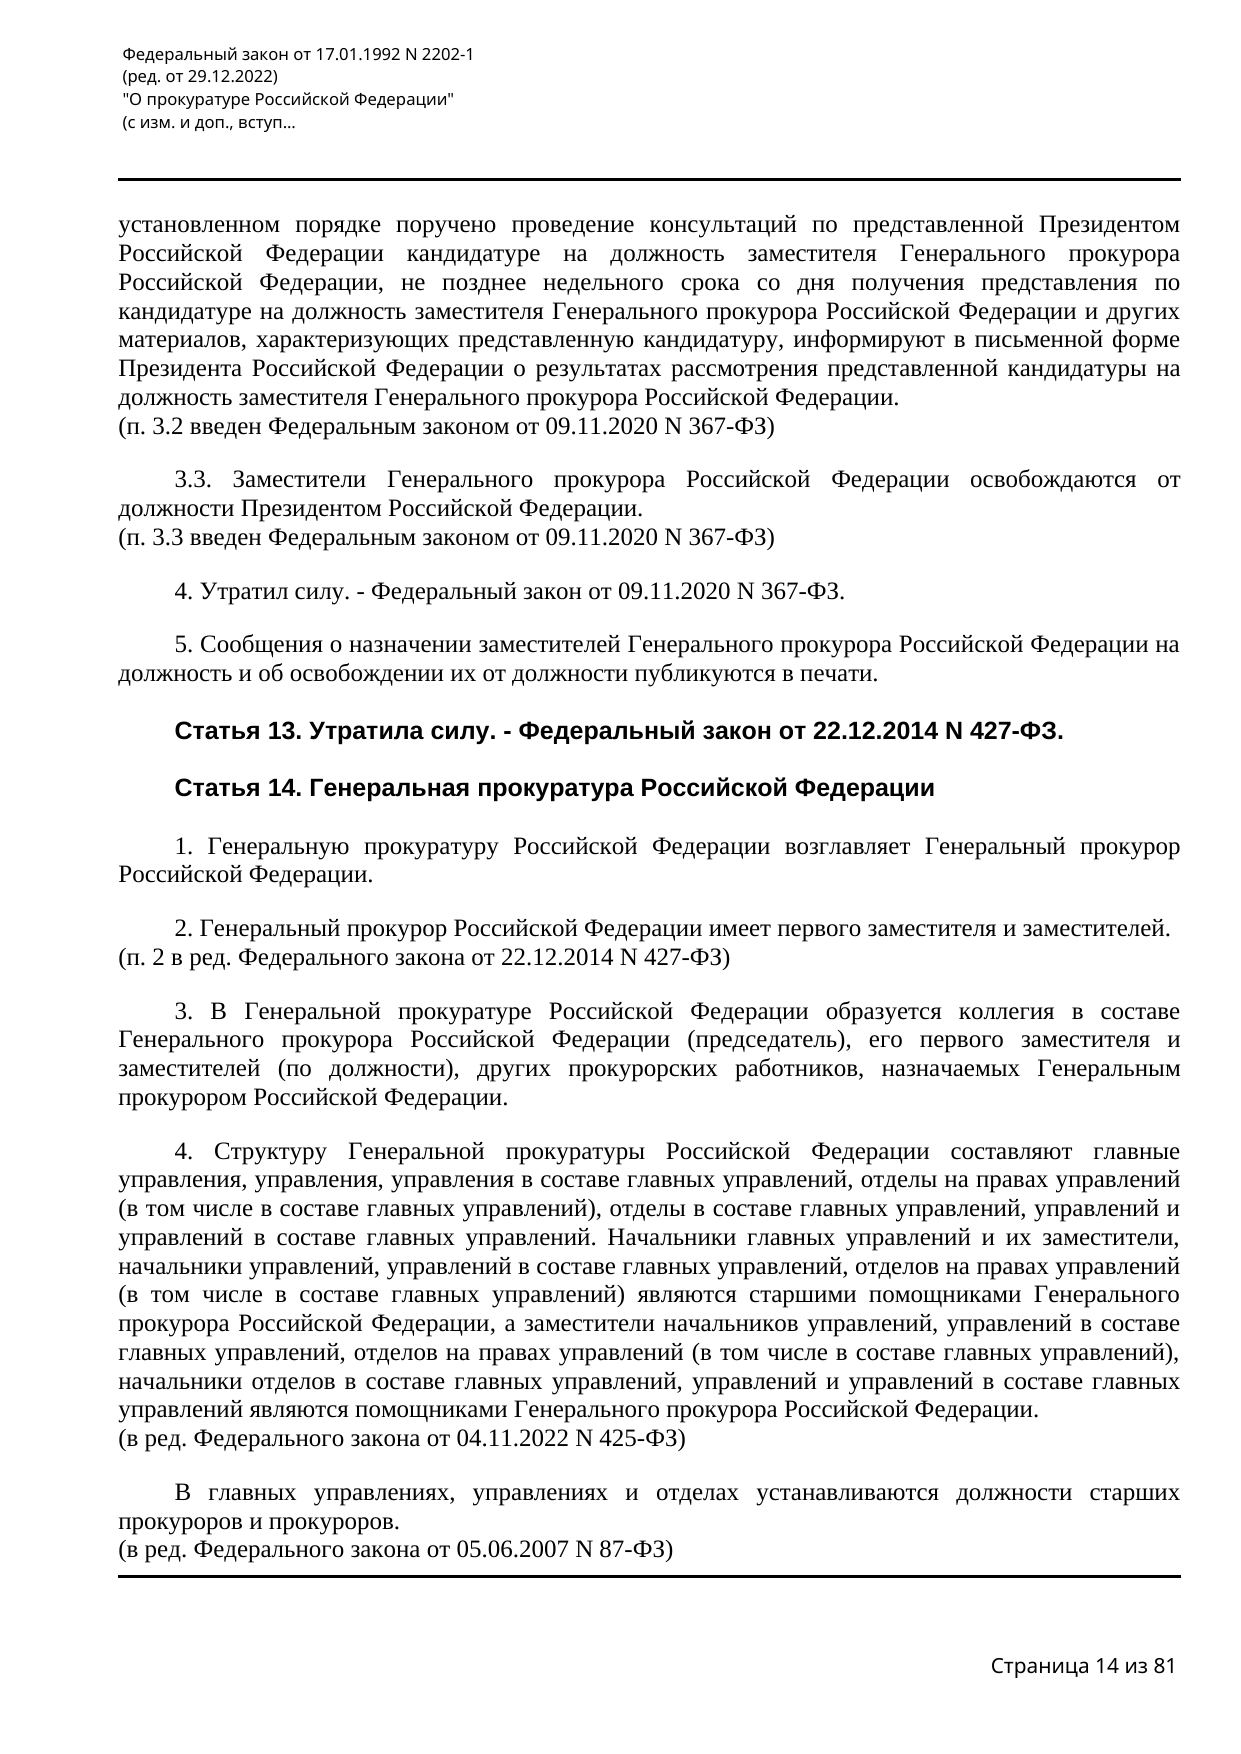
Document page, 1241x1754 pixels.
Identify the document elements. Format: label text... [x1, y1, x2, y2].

text (п. 3.2 введен Федеральным законом от 09.11.2020 N 367-ФЗ) [118, 411, 1181, 439]
text (в ред. Федерального закона от 05.06.2007 N 87-ФЗ) [118, 1534, 1181, 1563]
text 3. В Генеральной прокуратуре Российской Федерации образуется коллегия в составе Генерального прокурора Российской Федерации (председатель), его первого заместителя и заместителей (по должности), других прокурорских работников, назначаемых Генеральным прокурором Российской Федерации. [118, 996, 1181, 1111]
text 3.3. Заместители Генерального прокурора Российской Федерации освобождаются от должности Президентом Российской Федерации. [118, 464, 1181, 522]
text (п. 2 в ред. Федерального закона от 22.12.2014 N 427-ФЗ) [118, 942, 1181, 971]
text 2. Генеральный прокурор Российской Федерации имеет первого заместителя и заместителей. [118, 913, 1181, 942]
title Статья 13. Утратила силу. - Федеральный закон от 22.12.2014 N 427-ФЗ. [118, 716, 1181, 744]
title Статья 14. Генеральная прокуратура Российской Федерации [118, 773, 1181, 802]
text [118, 209, 1181, 411]
text 4. Структуру Генеральной прокуратуры Российской Федерации составляют главные управления, управления, управления в составе главных управлений, отделы на правах управлений (в том числе в составе главных управлений), отделы в составе главных управлений, управлений и управлений в составе главных управлений. Начальники главных управлений и их заместители, начальники управлений, управлений в составе главных управлений, отделов на правах управлений (в том числе в составе главных управлений) являются старшими помощниками Генерального прокурора Российской Федерации, а заместители начальников управлений, управлений в составе главных управлений, отделов на правах управлений (в том числе в составе главных управлений), начальники отделов в составе главных управлений, управлений и управлений в составе главных управлений являются помощниками Генерального прокурора Российской Федерации. [118, 1136, 1181, 1423]
text (п. 3.3 введен Федеральным законом от 09.11.2020 N 367-ФЗ) [118, 522, 1181, 551]
text В главных управлениях, управлениях и отделах устанавливаются должности старших прокуроров и прокуроров. [118, 1477, 1181, 1534]
text 4. Утратил силу. - Федеральный закон от 09.11.2020 N 367-ФЗ. [118, 576, 1181, 604]
text 1. Генеральную прокуратуру Российской Федерации возглавляет Генеральный прокурор Российской Федерации. [118, 831, 1181, 888]
text 5. Сообщения о назначении заместителей Генерального прокурора Российской Федерации на должность и об освобождении их от должности публикуются в печати. [118, 629, 1181, 687]
text (в ред. Федерального закона от 04.11.2022 N 425-ФЗ) [118, 1423, 1181, 1452]
